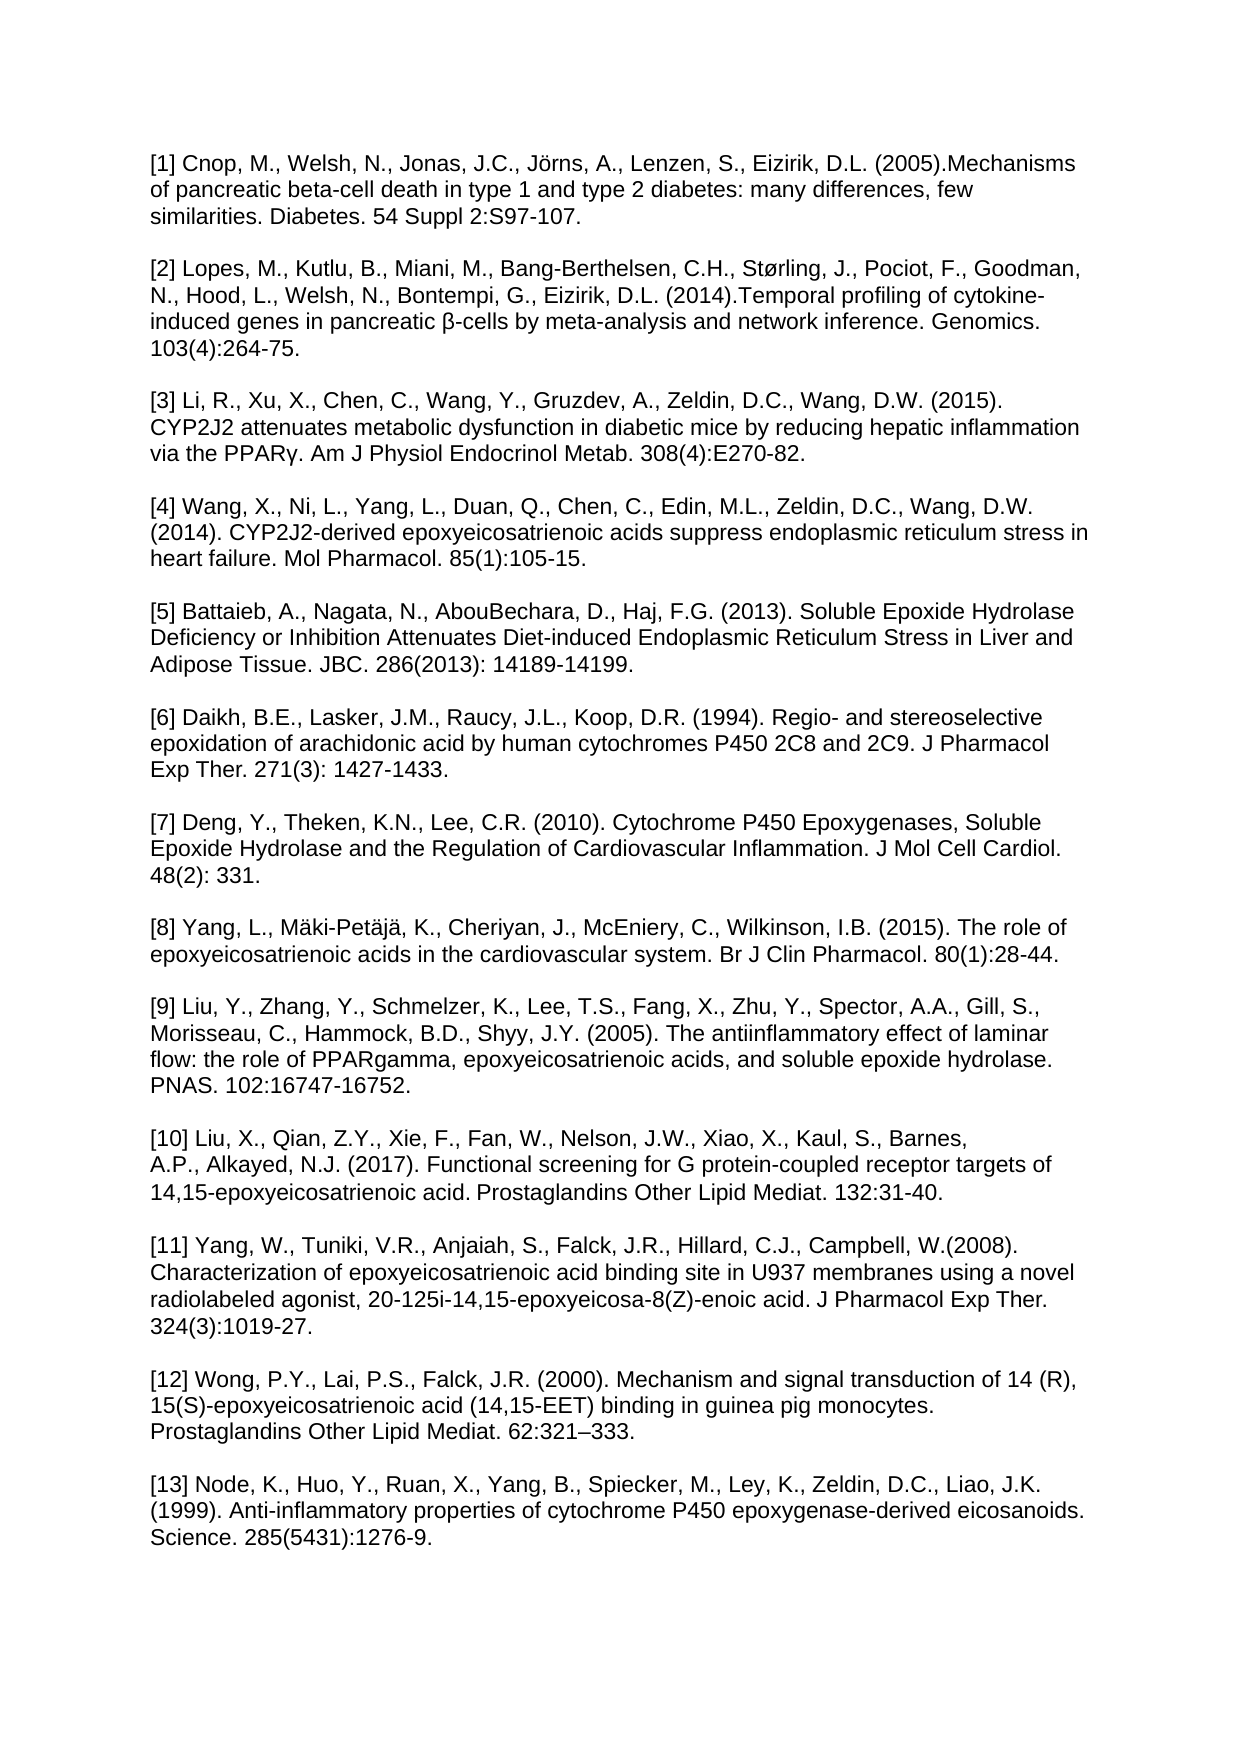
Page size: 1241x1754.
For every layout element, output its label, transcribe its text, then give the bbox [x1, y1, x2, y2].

text [12] Wong, P.Y., Lai, P.S., Falck, J.R. (2000). Mechanism and signal transduction of 14 (R), 15(S)-epoxyeicosatrienoic acid (14,15-EET) binding in guinea pig monocytes. Prostaglandins Other Lipid Mediat. 62:321–333. [150, 1366, 1090, 1445]
text [6] Daikh, B.E., Lasker, J.M., Raucy, J.L., Koop, D.R. (1994). Regio- and stereoselective epoxidation of arachidonic acid by human cytochromes P450 2C8 and 2C9. J Pharmacol Exp Ther. 271(3): 1427-1433. [150, 703, 1090, 782]
text [1] Cnop, M., Welsh, N., Jonas, J.C., Jörns, A., Lenzen, S., Eizirik, D.L. (2005).Mechanisms of pancreatic beta-cell death in type 1 and type 2 diabetes: many differences, few similarities. Diabetes. 54 Suppl 2:S97-107. [150, 150, 1090, 229]
text [2] Lopes, M., Kutlu, B., Miani, M., Bang-Berthelsen, C.H., Størling, J., Pociot, F., Goodman, N., Hood, L., Welsh, N., Bontempi, G., Eizirik, D.L. (2014).Temporal profiling of cytokine-induced genes in pancreatic β-cells by meta-analysis and network inference. Genomics. 103(4):264-75. [150, 255, 1090, 361]
text [3] Li, R., Xu, X., Chen, C., Wang, Y., Gruzdev, A., Zeldin, D.C., Wang, D.W. (2015). CYP2J2 attenuates metabolic dysfunction in diabetic mice by reducing hepatic inflammation via the PPARγ. Am J Physiol Endocrinol Metab. 308(4):E270-82. [150, 387, 1090, 466]
text [5] Battaieb, A., Nagata, N., AbouBechara, D., Haj, F.G. (2013). Soluble Epoxide Hydrolase Deficiency or Inhibition Attenuates Diet-induced Endoplasmic Reticulum Stress in Liver and Adipose Tissue. JBC. 286(2013): 14189-14199. [150, 598, 1090, 677]
text [4] Wang, X., Ni, L., Yang, L., Duan, Q., Chen, C., Edin, M.L., Zeldin, D.C., Wang, D.W. (2014). CYP2J2-derived epoxyeicosatrienoic acids suppress endoplasmic reticulum stress in heart failure. Mol Pharmacol. 85(1):105-15. [150, 493, 1090, 572]
text [9] Liu, Y., Zhang, Y., Schmelzer, K., Lee, T.S., Fang, X., Zhu, Y., Spector, A.A., Gill, S., Morisseau, C., Hammock, B.D., Shyy, J.Y. (2005). The antiinflammatory effect of laminar flow: the role of PPARgamma, epoxyeicosatrienoic acids, and soluble epoxide hydrolase. PNAS. 102:16747-16752. [150, 993, 1090, 1099]
text [11] Yang, W., Tuniki, V.R., Anjaiah, S., Falck, J.R., Hillard, C.J., Campbell, W.(2008). Characterization of epoxyeicosatrienoic acid binding site in U937 membranes using a novel radiolabeled agonist, 20-125i-14,15-epoxyeicosa-8(Z)-enoic acid. J Pharmacol Exp Ther. 324(3):1019-27. [150, 1232, 1090, 1339]
text [13] Node, K., Huo, Y., Ruan, X., Yang, B., Spiecker, M., Ley, K., Zeldin, D.C., Liao, J.K. (1999). Anti-inflammatory properties of cytochrome P450 epoxygenase-derived eicosanoids. [150, 1471, 1090, 1524]
text Science. 285(5431):1276-9. [150, 1524, 1090, 1550]
text [8] Yang, L., Mäki-Petäjä, K., Cheriyan, J., McEniery, C., Wilkinson, I.B. (2015). The role of epoxyeicosatrienoic acids in the cardiovascular system. Br J Clin Pharmacol. 80(1):28-44. [150, 914, 1090, 967]
text [7] Deng, Y., Theken, K.N., Lee, C.R. (2010). Cytochrome P450 Epoxygenases, Soluble Epoxide Hydrolase and the Regulation of Cardiovascular Inflammation. J Mol Cell Cardiol. 48(2): 331. [150, 809, 1090, 888]
text [10] Liu, X., Qian, Z.Y., Xie, F., Fan, W., Nelson, J.W., Xiao, X., Kaul, S., Barnes, A.P., Alkayed, N.J. (2017). Functional screening for G protein-coupled receptor targets of 14,15-epoxyeicosatrienoic acid. Prostaglandins Other Lipid Mediat. 132:31-40. [150, 1125, 1090, 1206]
